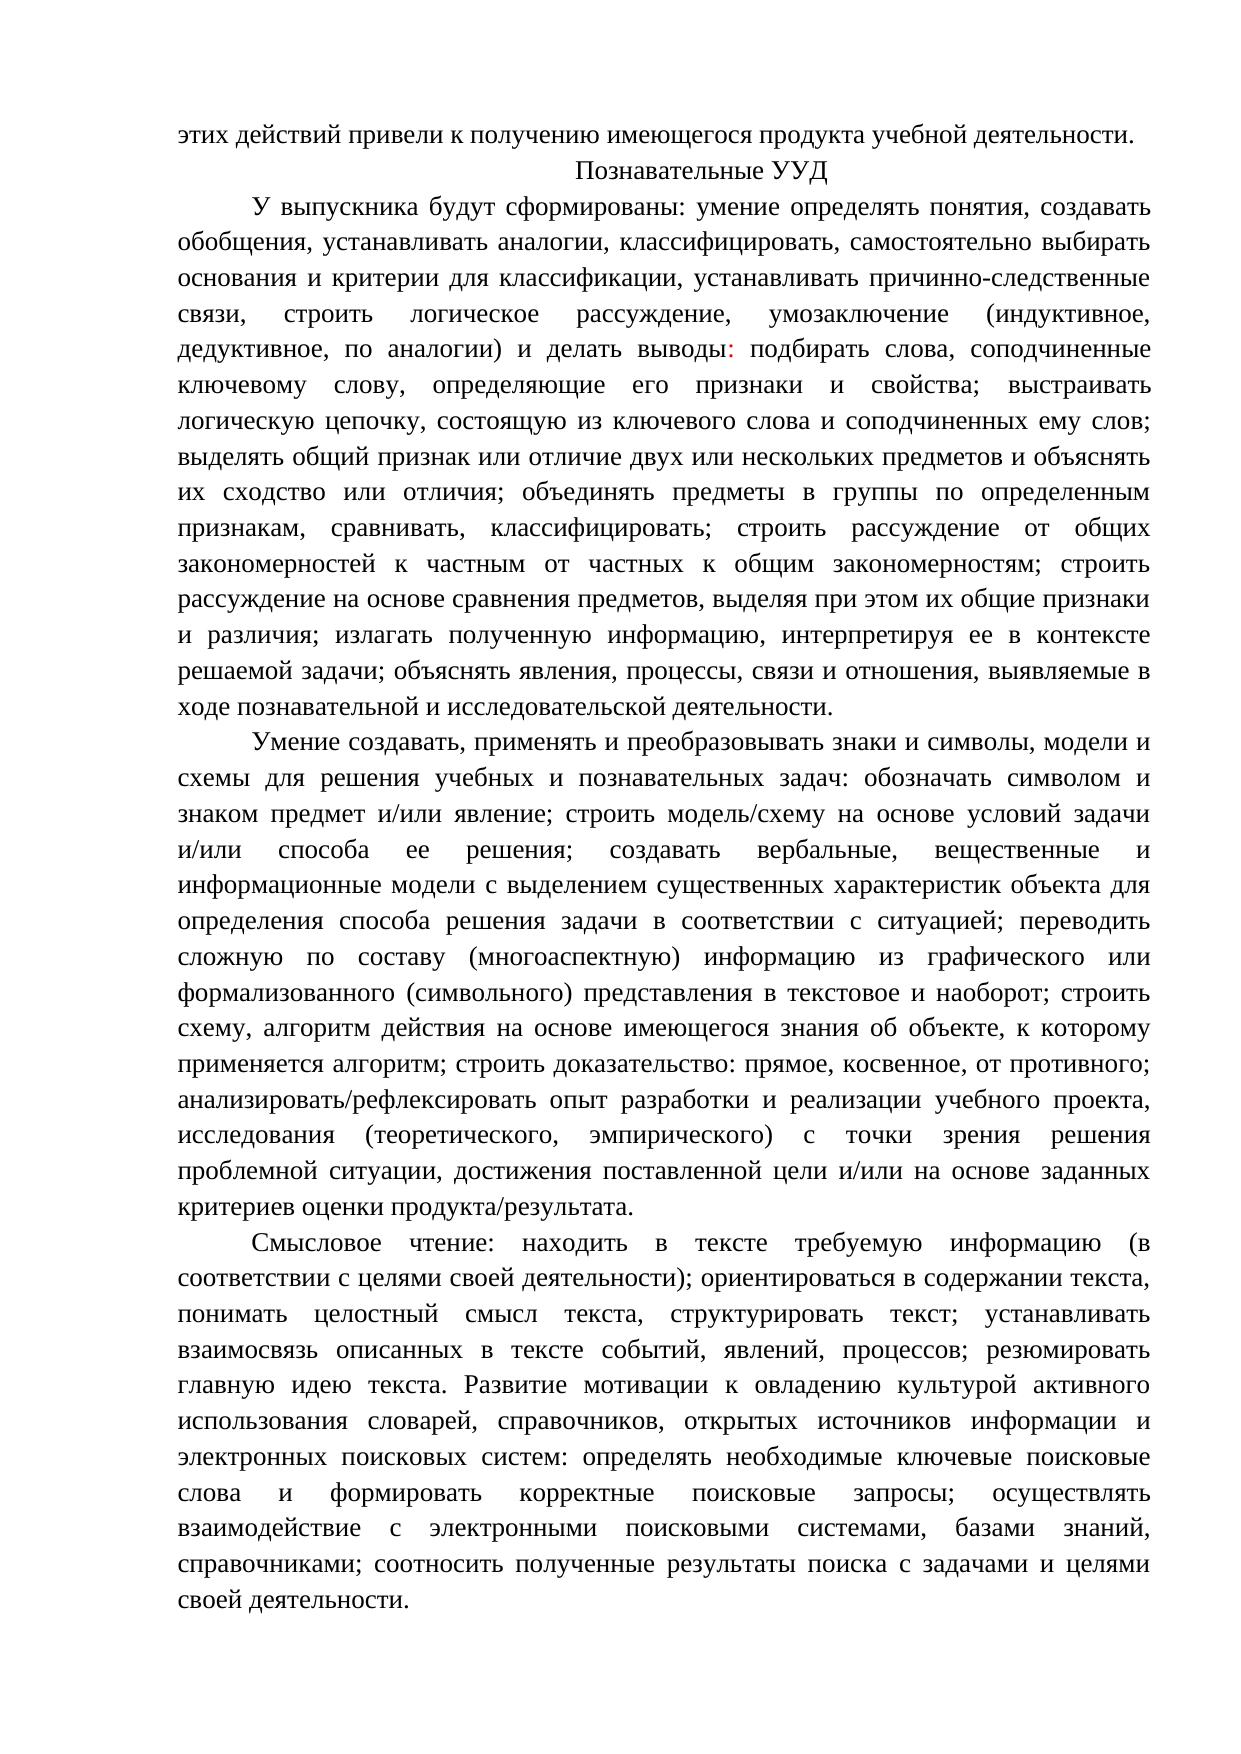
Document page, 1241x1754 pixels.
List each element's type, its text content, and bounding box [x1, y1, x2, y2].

text Познавательные УУД [177, 154, 1152, 185]
text Умение создавать, применять и преобразовывать знаки и символы, модели и схемы для решения учебных и познавательных задач: обозначать символом и знаком предмет и/или явление; строить модель/схему на основе условий задачи и/или способа ее решения; создавать вербальные, вещественные и информационные модели с выделением существенных характеристик объекта для определения способа решения задачи в соответствии с ситуацией; переводить сложную по составу (многоаспектную) информацию из графического или формализованного (символьного) представления в текстовое и наоборот; строить схему, алгоритм действия на основе имеющегося знания об объекте, к которому применяется алгоритм; строить доказательство: прямое, косвенное, от противного; анализировать/рефлексировать опыт разработки и реализации учебного проекта, исследования (теоретического, эмпирического) с точки зрения решения проблемной ситуации, достижения поставленной цели и/или на основе заданных критериев оценки продукта/результата. [177, 726, 1152, 1221]
text Смысловое чтение: находить в тексте требуемую информацию (в соответствии с целями своей деятельности); ориентироваться в содержании текста, понимать целостный смысл текста, структурировать текст; устанавливать взаимосвязь описанных в тексте событий, явлений, процессов; резюмировать главную идею текста. Развитие мотивации к овладению культурой активного использования словарей, справочников, открытых источников информации и электронных поисковых систем: определять необходимые ключевые поисковые слова и формировать корректные поисковые запросы; осуществлять взаимодействие с электронными поисковыми системами, базами знаний, справочниками; соотносить полученные результаты поиска с задачами и целями своей деятельности. [177, 1226, 1152, 1614]
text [177, 118, 1152, 149]
text У выпускника будут сформированы: умение определять понятия, создавать обобщения, устанавливать аналогии, классифицировать, самостоятельно выбирать основания и критерии для классификации, устанавливать причинно-следственные связи, строить логическое рассуждение, умозаключение (индуктивное, дедуктивное, по аналогии) и делать выводы: подбирать слова, соподчиненные ключевому слову, определяющие его признаки и свойства; выстраивать логическую цепочку, состоящую из ключевого слова и соподчиненных ему слов; выделять общий признак или отличие двух или нескольких предметов и объяснять их сходство или отличия; объединять предметы в группы по определенным признакам, сравнивать, классифицировать; строить рассуждение от общих закономерностей к частным от частных к общим закономерностям; строить рассуждение на основе сравнения предметов, выделяя при этом их общие признаки и различия; излагать полученную информацию, интерпретируя ее в контексте решаемой задачи; объяснять явления, процессы, связи и отношения, выявляемые в ходе познавательной и исследовательской деятельности. [177, 189, 1152, 721]
